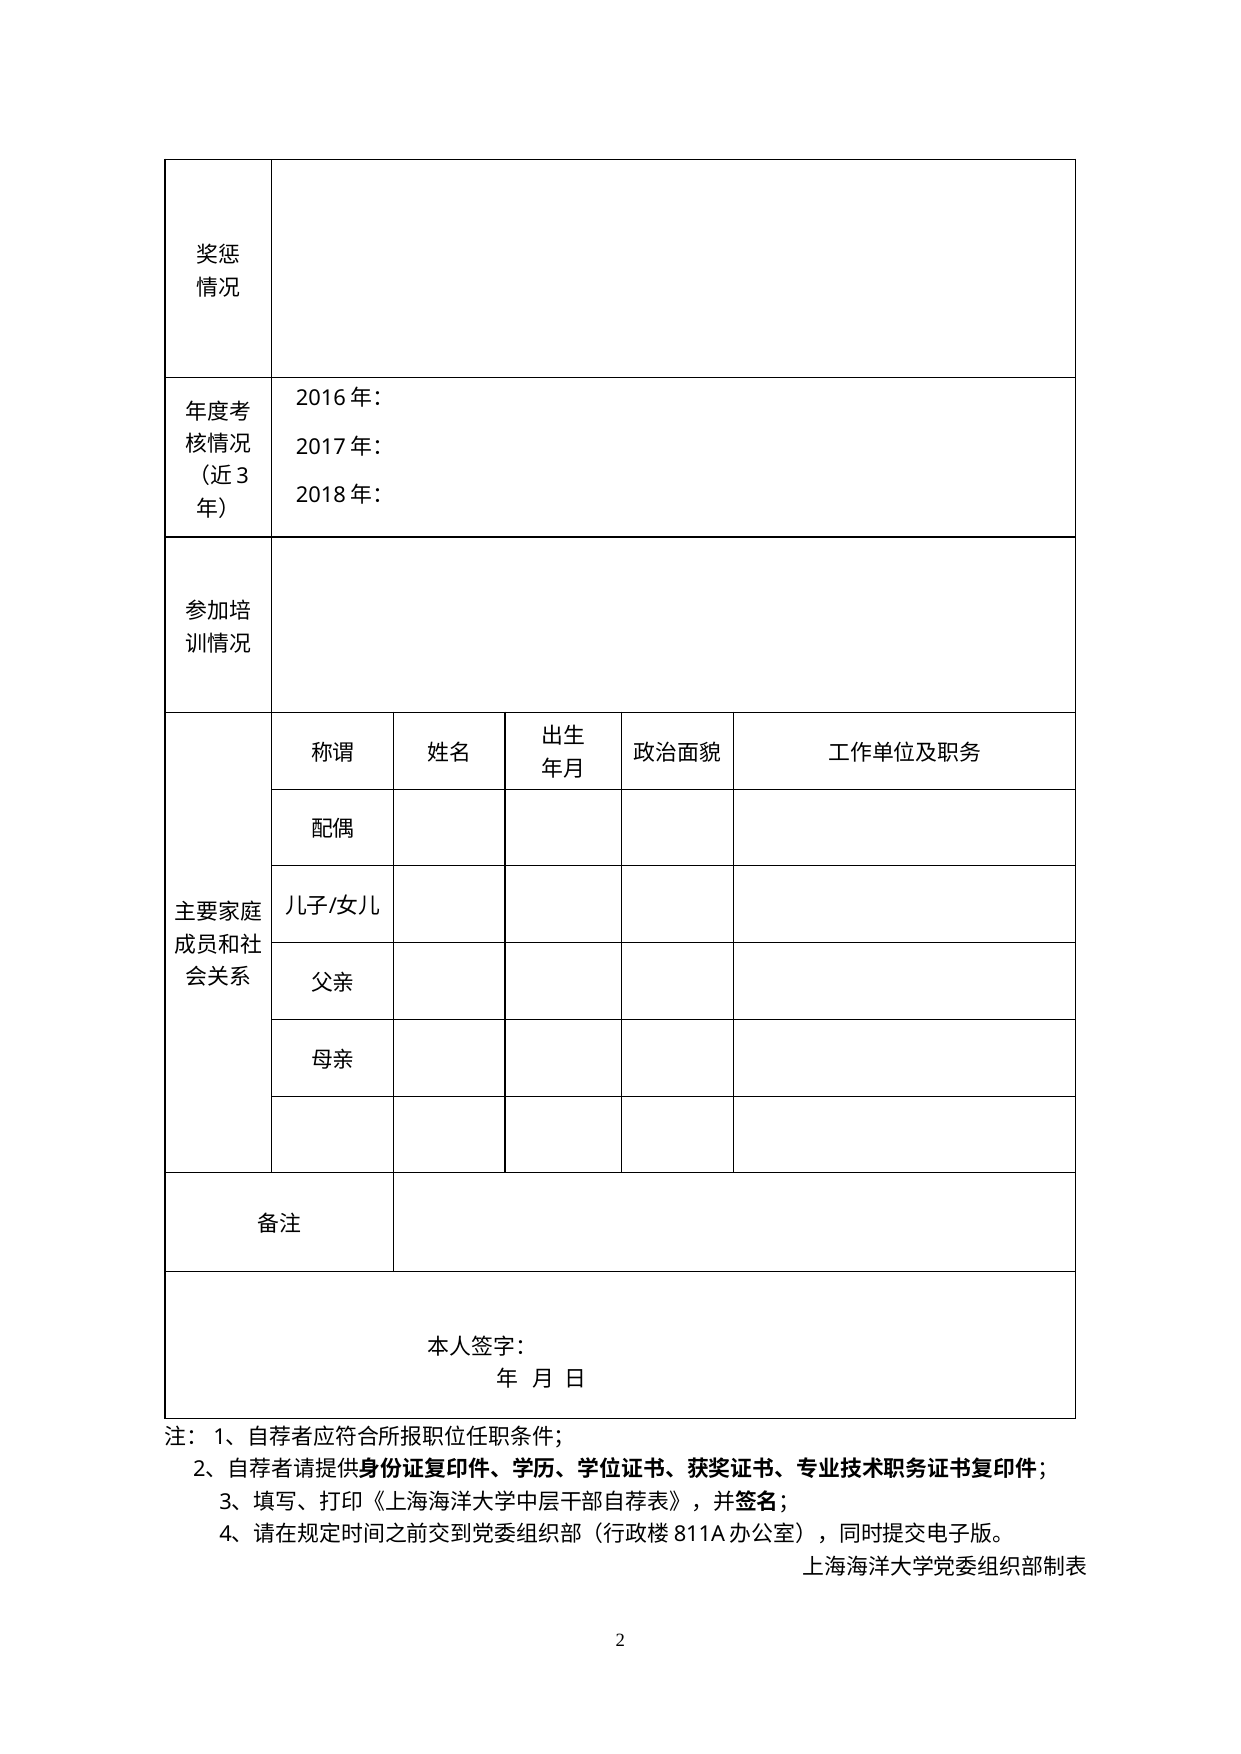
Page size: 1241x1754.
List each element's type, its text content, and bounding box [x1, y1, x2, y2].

table_cell 年度考 核情况 （近3年） [166, 378, 271, 536]
table_cell [622, 790, 733, 865]
table_cell [734, 790, 1075, 865]
table_cell [622, 943, 733, 1019]
table_cell [622, 1097, 733, 1172]
table_cell [622, 866, 733, 942]
table_header 奖惩 情况 [166, 160, 271, 377]
table_cell [394, 866, 504, 942]
table_cell 工作单位及职务 [734, 713, 1075, 788]
table_cell [394, 1173, 1075, 1271]
text 4、请在规定时间之前交到党委组织部（行政楼811A办公室），同时提交电子版。 [197, 1516, 1087, 1548]
table_cell [734, 1020, 1075, 1096]
table_cell [506, 943, 621, 1019]
text 上海海洋大学党委组织部制表 [153, 1548, 1087, 1581]
text 3、填写、打印《上海海洋大学中层干部自荐表》，并签名； [153, 1483, 1087, 1516]
table_header [272, 160, 1075, 377]
table_cell [622, 1020, 733, 1096]
table_cell 主要家庭成员和社会关系 [166, 713, 271, 1172]
table_cell [394, 790, 504, 865]
text 2、自荐者请提供身份证复印件、学历、学位证书、获奖证书、专业技术职务证书复印件； [164, 1451, 1087, 1483]
table_cell [272, 1097, 393, 1172]
table_cell 政治面貌 [622, 713, 733, 788]
table_cell [506, 1020, 621, 1096]
table_cell [734, 943, 1075, 1019]
table_cell [734, 1097, 1075, 1172]
table_cell [394, 1020, 504, 1096]
table_cell 母亲 [272, 1020, 393, 1096]
table_cell [506, 790, 621, 865]
table_cell [734, 866, 1075, 942]
table_cell [272, 538, 1075, 712]
table_cell 2016年： 2017年： 2018年： [272, 378, 1075, 536]
table_cell [394, 943, 504, 1019]
table_cell 本人签字： 年 月 日 [166, 1272, 1075, 1417]
table_cell 姓名 [394, 713, 504, 788]
table_cell [506, 866, 621, 942]
table_cell 称谓 [272, 713, 393, 788]
table_cell [506, 1097, 621, 1172]
table_cell 出生 年月 [506, 713, 621, 788]
text 注： 1、自荐者应符合所报职位任职条件； [164, 1418, 1087, 1451]
table_cell [394, 1097, 504, 1172]
table_cell 儿子/女儿 [272, 866, 393, 942]
table_cell 父亲 [272, 943, 393, 1019]
table_cell 参加培 训情况 [166, 538, 271, 712]
table_cell 备注 [166, 1173, 393, 1271]
table_cell 配偶 [272, 790, 393, 865]
